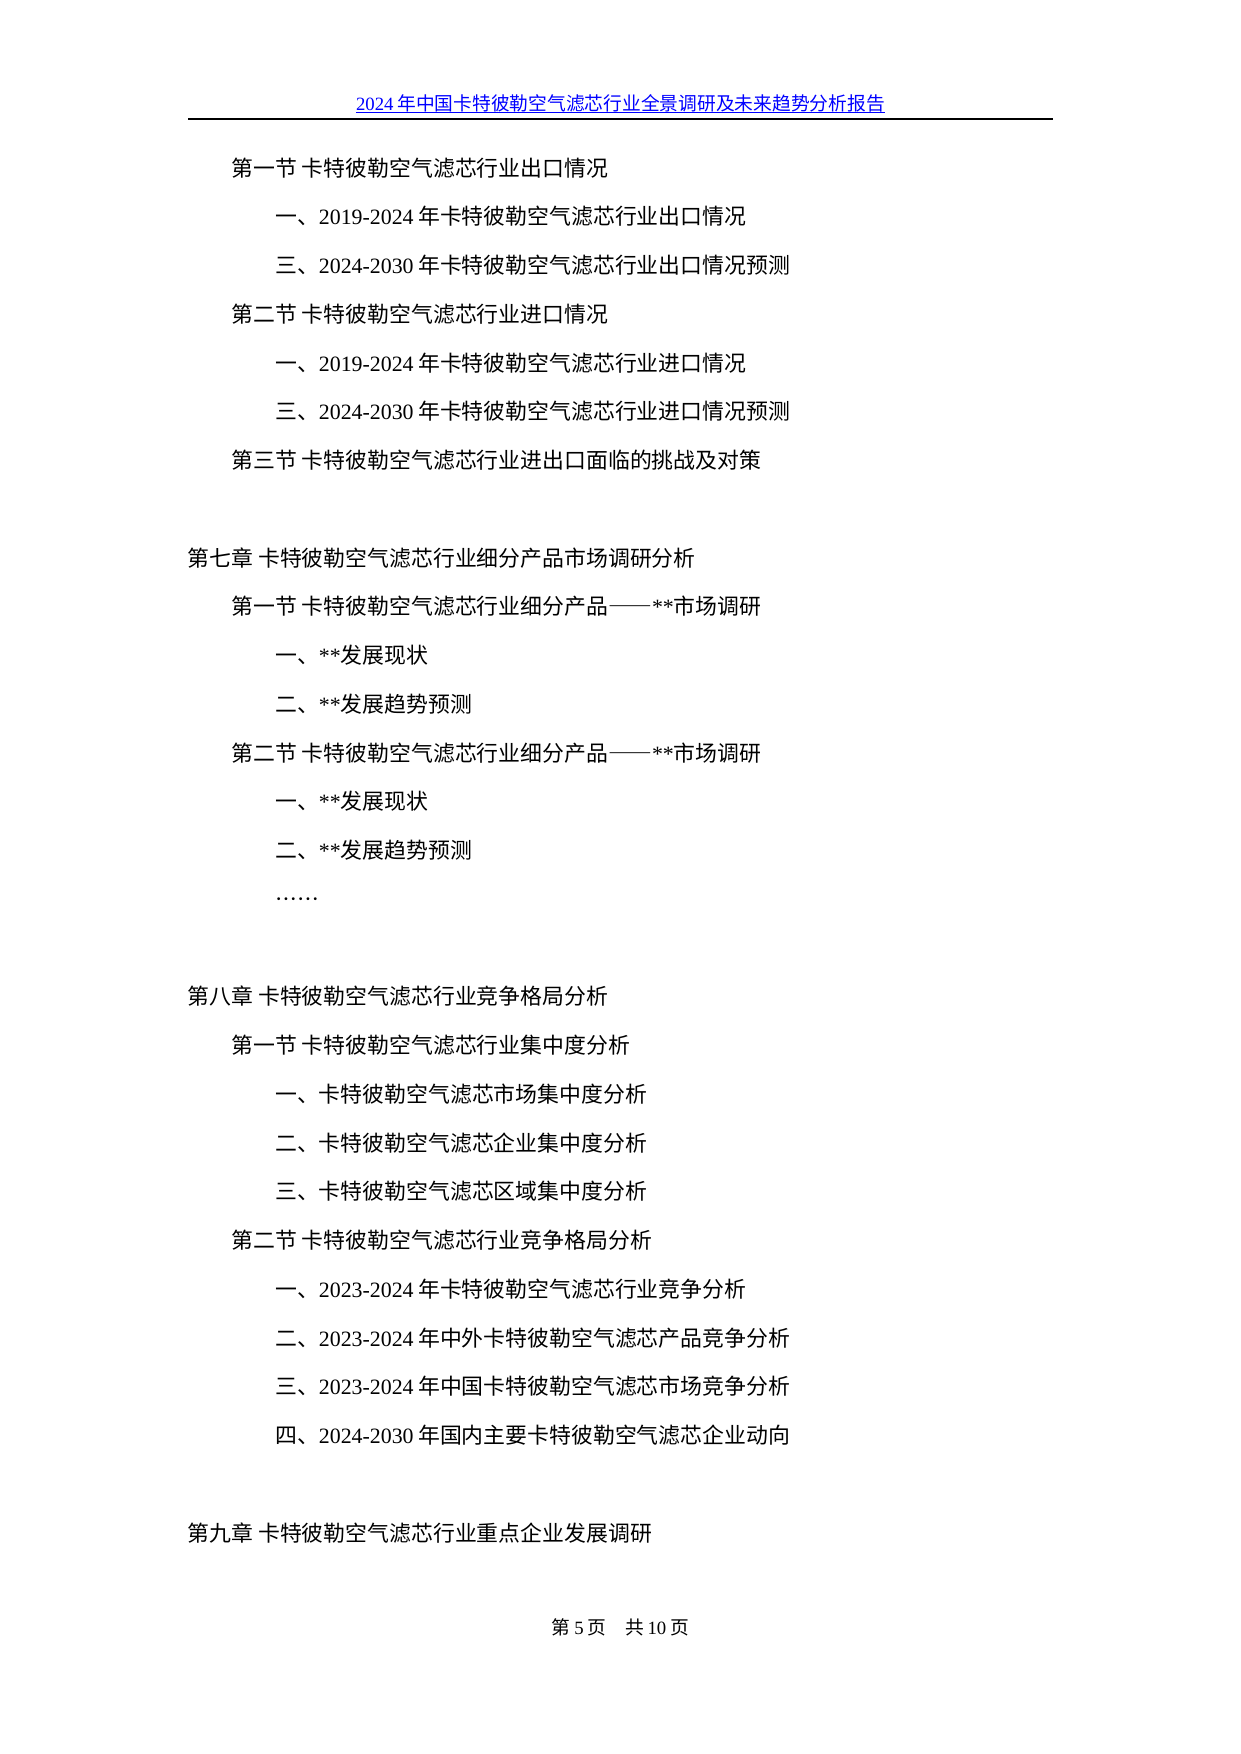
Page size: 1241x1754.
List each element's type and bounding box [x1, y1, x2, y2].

text [187, 150, 1053, 1548]
